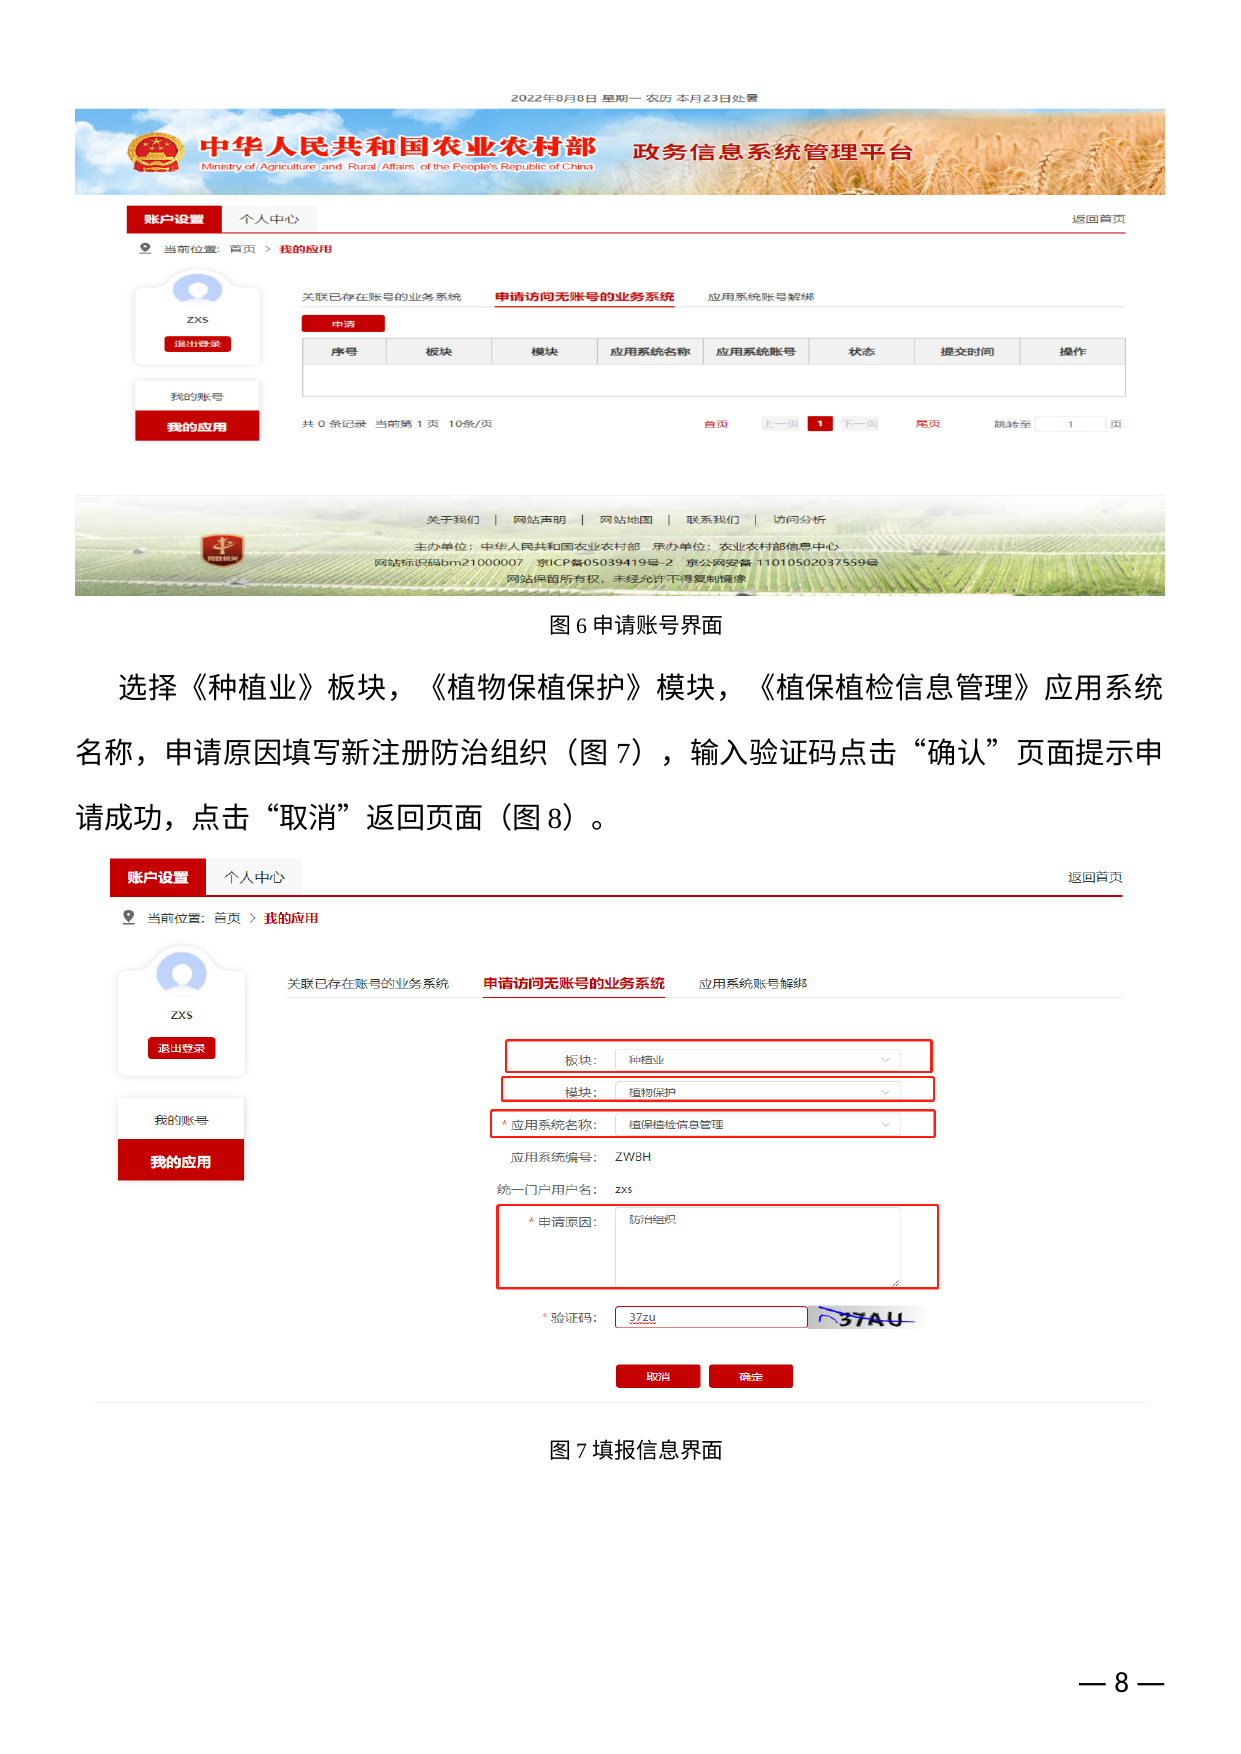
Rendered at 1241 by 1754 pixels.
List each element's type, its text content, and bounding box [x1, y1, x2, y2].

picture [92, 848, 1149, 1403]
text 图7 填报信息界面 [75, 1433, 1165, 1466]
picture [75, 88, 1166, 596]
text 图6 申请账号界面 [75, 608, 1165, 641]
text 选择《种植业》板块，《植物保植保护》模块，《植保植检信息管理》应用系统名称，申请原因填写新注册防治组织（图7），输入验证码点击“确认”页面提示申请成功，点击“取消”返回页面（图8）。 [75, 653, 1165, 848]
